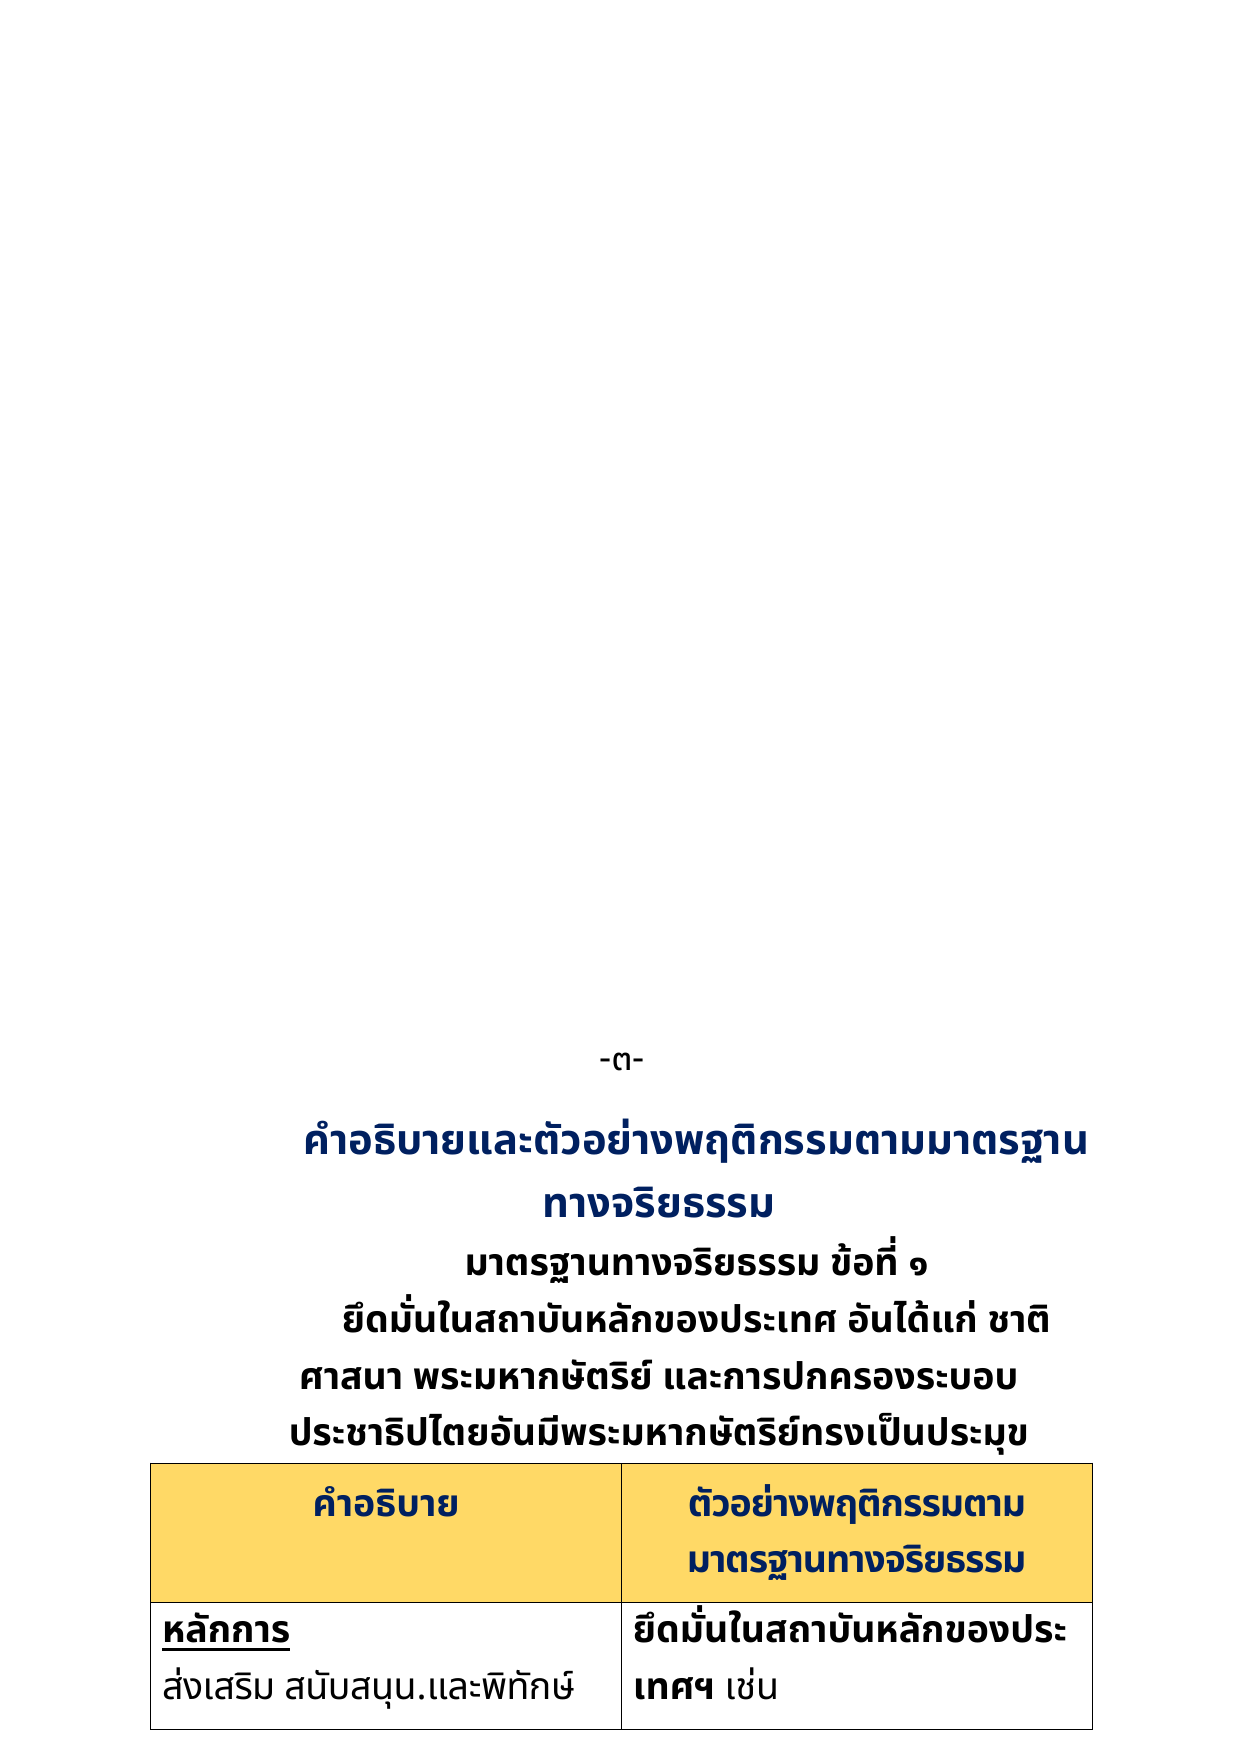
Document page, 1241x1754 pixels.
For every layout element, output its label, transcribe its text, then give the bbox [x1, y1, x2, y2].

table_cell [151, 1603, 621, 1729]
text คำอธิบายและตัวอย่างพฤติกรรมตามมาตรฐานทางจริยธรรม [225, 1110, 1093, 1236]
text มาตรฐานทางจริยธรรม ข้อที่ ๑ [225, 1236, 1093, 1293]
table_header ตัวอย่างพฤติกรรมตามมาตรฐานทางจริยธรรม [622, 1464, 1092, 1602]
text -๓- [150, 1030, 1093, 1087]
table_header คำอธิบาย [151, 1464, 621, 1602]
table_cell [622, 1603, 1092, 1729]
text ยึดมั่นในสถาบันหลักของประเทศ อันได้แก่ ชาติ ศาสนา พระมหากษัตริย์ และการปกครองระบอบประชาธิปไตยอันมีพระมหากษัตริย์ทรงเป็นประมุข [225, 1293, 1093, 1463]
